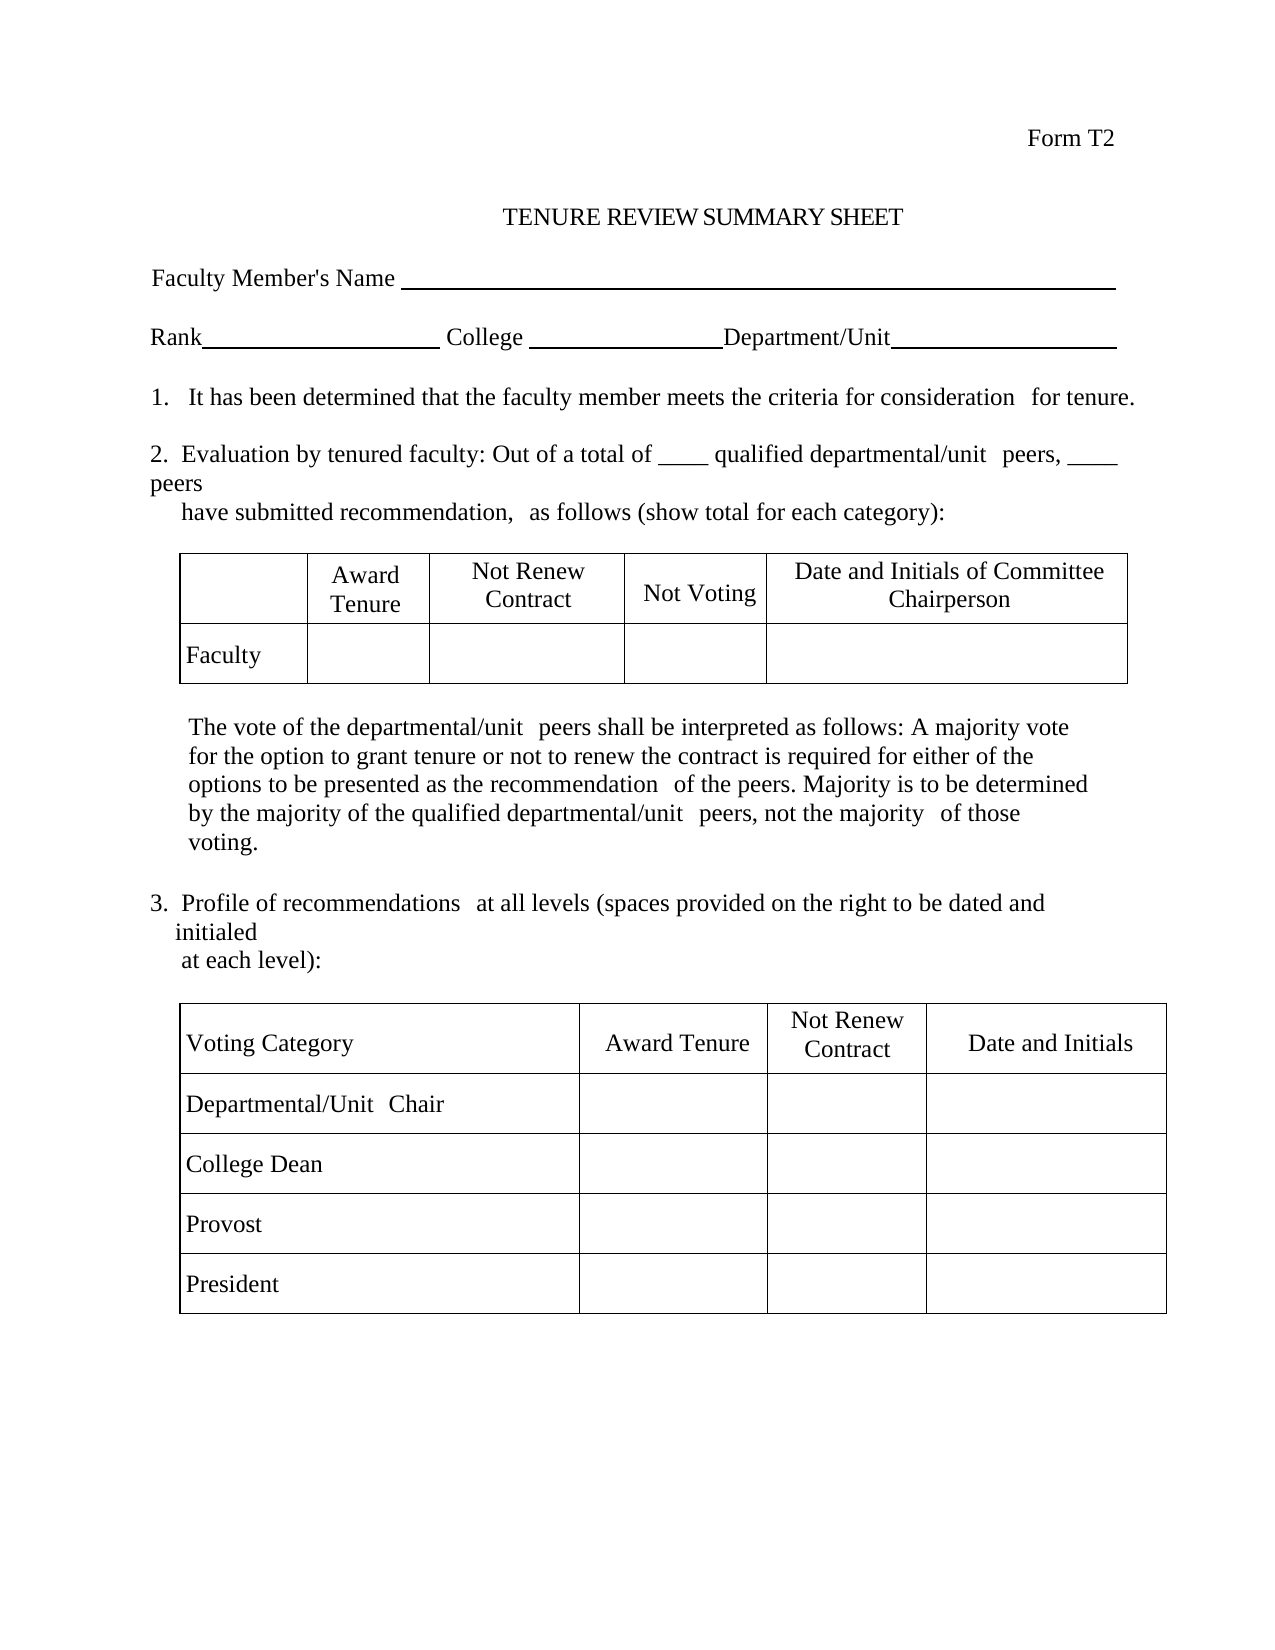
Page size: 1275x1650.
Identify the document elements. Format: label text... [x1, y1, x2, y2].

table_cell [927, 1134, 1166, 1192]
table_header Date and Initials of Committee Chairperson [767, 554, 1127, 622]
table_header Date and Initials [927, 1004, 1166, 1072]
text Faculty Member's Name [151, 263, 1188, 292]
list It has been determined that the faculty member meets the criteria for consideration for tenure. [151, 382, 1188, 410]
table_cell [927, 1074, 1166, 1132]
table_header Award Tenure [308, 554, 429, 622]
table_cell President [181, 1254, 579, 1312]
table_cell Provost [181, 1194, 579, 1252]
table_header [181, 554, 307, 622]
table_cell [580, 1074, 767, 1132]
table_header Not Renew Contract [430, 554, 624, 622]
table_cell [768, 1074, 926, 1132]
text Rank College Department/Unit [150, 322, 1188, 351]
table_header Voting Category [181, 1004, 579, 1072]
text TENURE REVIEW SUMMARY SHEET [502, 202, 1188, 230]
table_cell [768, 1134, 926, 1192]
text 3. Profile of recommendations at all levels (spaces provided on the right to be dated and initialed [150, 889, 1116, 946]
table_cell Departmental/Unit Chair [181, 1074, 579, 1132]
table_header Award Tenure [580, 1004, 767, 1072]
table_cell [430, 624, 624, 682]
table_cell [927, 1194, 1166, 1252]
text Form T2 [1027, 123, 1188, 152]
table_cell [927, 1254, 1166, 1312]
table_cell Faculty [181, 624, 307, 682]
table_cell [308, 624, 429, 682]
table_cell [580, 1254, 767, 1312]
table_cell [580, 1134, 767, 1192]
table_cell [580, 1194, 767, 1252]
table_cell [768, 1254, 926, 1312]
table_cell [768, 1194, 926, 1252]
text The vote of the departmental/unit peers shall be interpreted as follows: A majority vote for the option to grant tenure or not to renew the contract is required for either of the options to be presented as the recommendation of the peers. Majority is to be determined by the majority of the qualified departmental/unit peers, not the majority of those voting. [188, 712, 1093, 856]
table_cell College Dean [181, 1134, 579, 1192]
table_cell [625, 624, 766, 682]
text 2. Evaluation by tenured faculty: Out of a total of ____ qualified departmental/unit peers, ____ peers [150, 439, 1159, 497]
table_header Not Renew Contract [768, 1004, 926, 1072]
text have submitted recommendation, as follows (show total for each category): [150, 497, 1159, 525]
table_header Not Voting [625, 554, 766, 622]
text at each level): [150, 946, 1116, 974]
table_cell [767, 624, 1127, 682]
